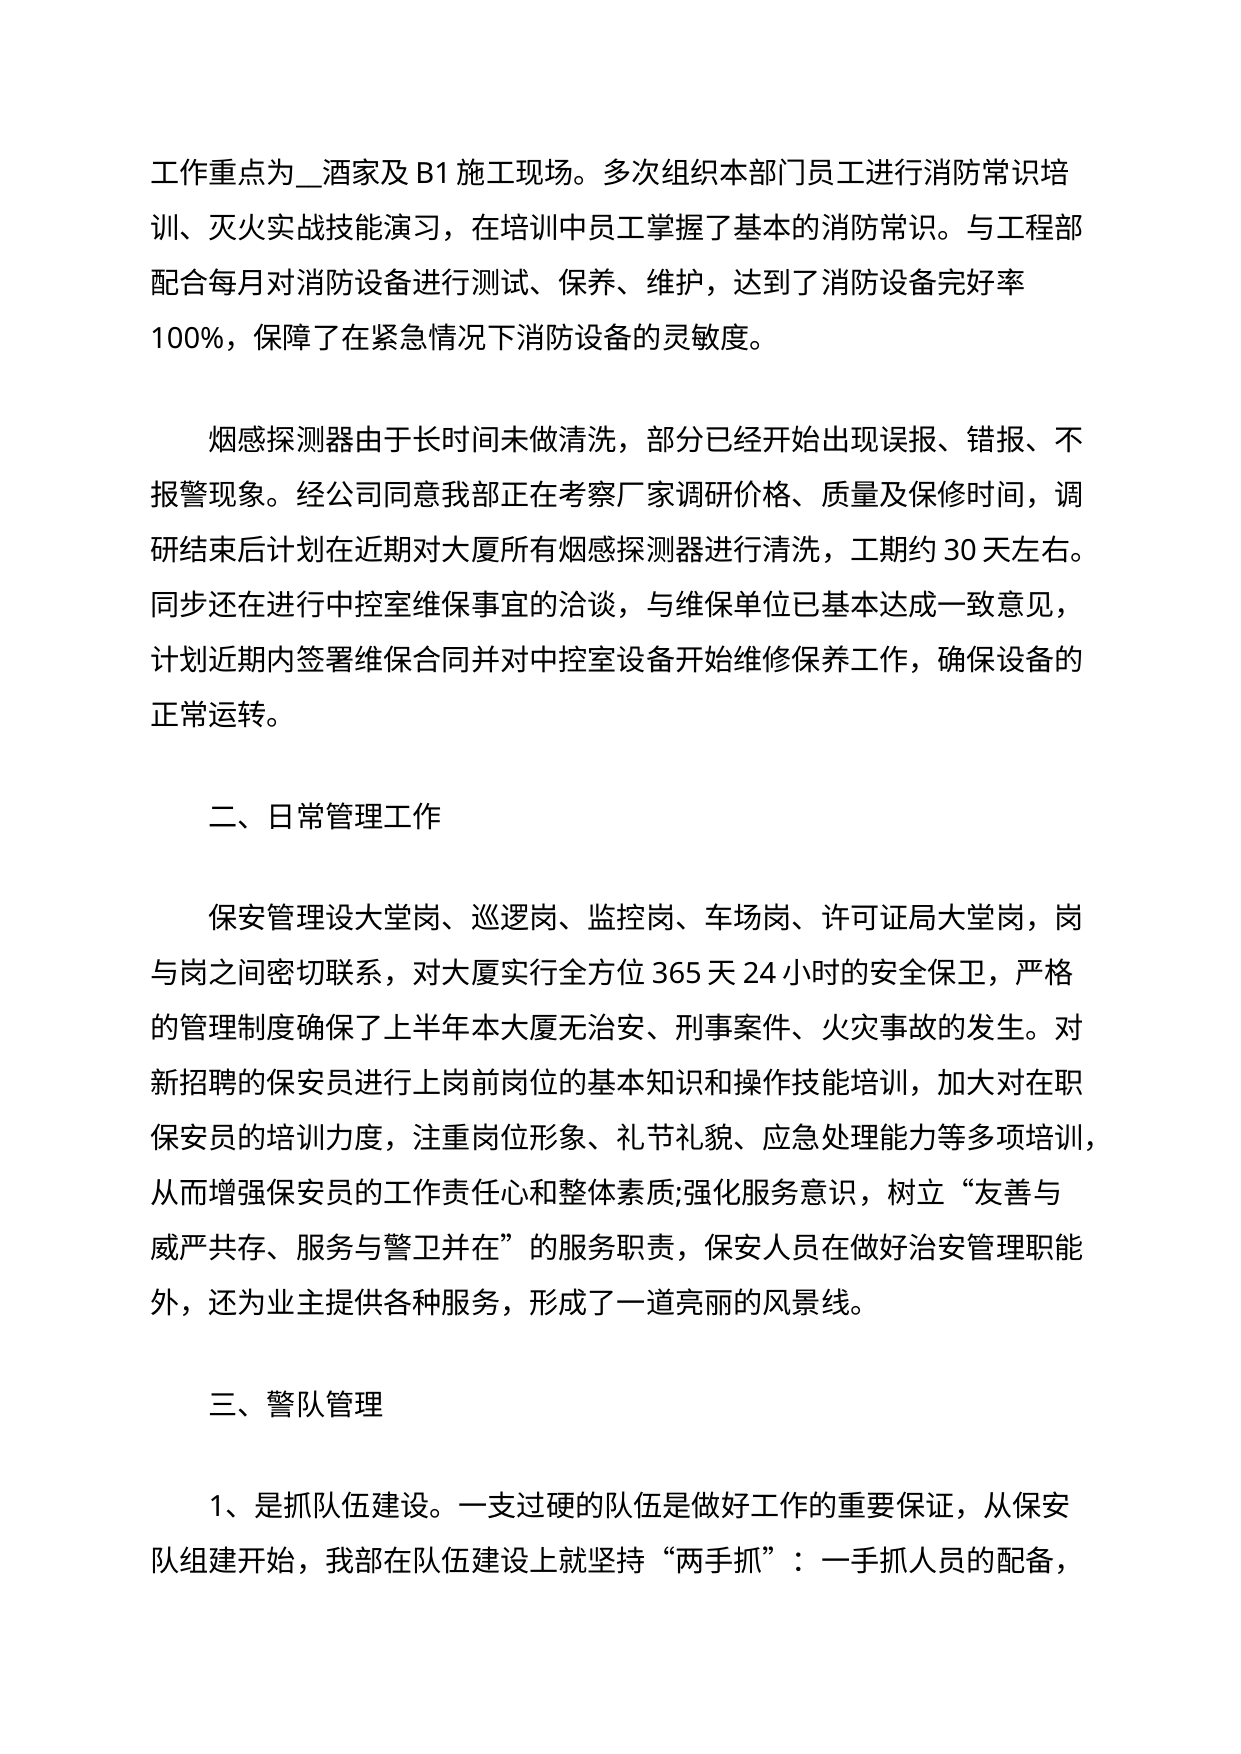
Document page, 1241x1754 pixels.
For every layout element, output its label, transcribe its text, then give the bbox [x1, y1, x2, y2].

text 三、警队管理 [150, 1381, 1090, 1423]
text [150, 150, 1090, 357]
text 保安管理设大堂岗、巡逻岗、监控岗、车场岗、许可证局大堂岗，岗与岗之间密切联系，对大厦实行全方位365天24小时的安全保卫，严格的管理制度确保了上半年本大厦无治安、刑事案件、火灾事故的发生。对新招聘的保安员进行上岗前岗位的基本知识和操作技能培训，加大对在职保安员的培训力度，注重岗位形象、礼节礼貌、应急处理能力等多项培训，从而增强保安员的工作责任心和整体素质;强化服务意识，树立“友善与威严共存、服务与警卫并在”的服务职责，保安人员在做好治安管理职能外，还为业主提供各种服务，形成了一道亮丽的风景线。 [150, 895, 1090, 1322]
text 烟感探测器由于长时间未做清洗，部分已经开始出现误报、错报、不报警现象。经公司同意我部正在考察厂家调研价格、质量及保修时间，调研结束后计划在近期对大厦所有烟感探测器进行清洗，工期约30天左右。同步还在进行中控室维保事宜的洽谈，与维保单位已基本达成一致意见，计划近期内签署维保合同并对中控室设备开始维修保养工作，确保设备的正常运转。 [150, 417, 1090, 734]
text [150, 1483, 1090, 1580]
text 二、日常管理工作 [150, 793, 1090, 835]
